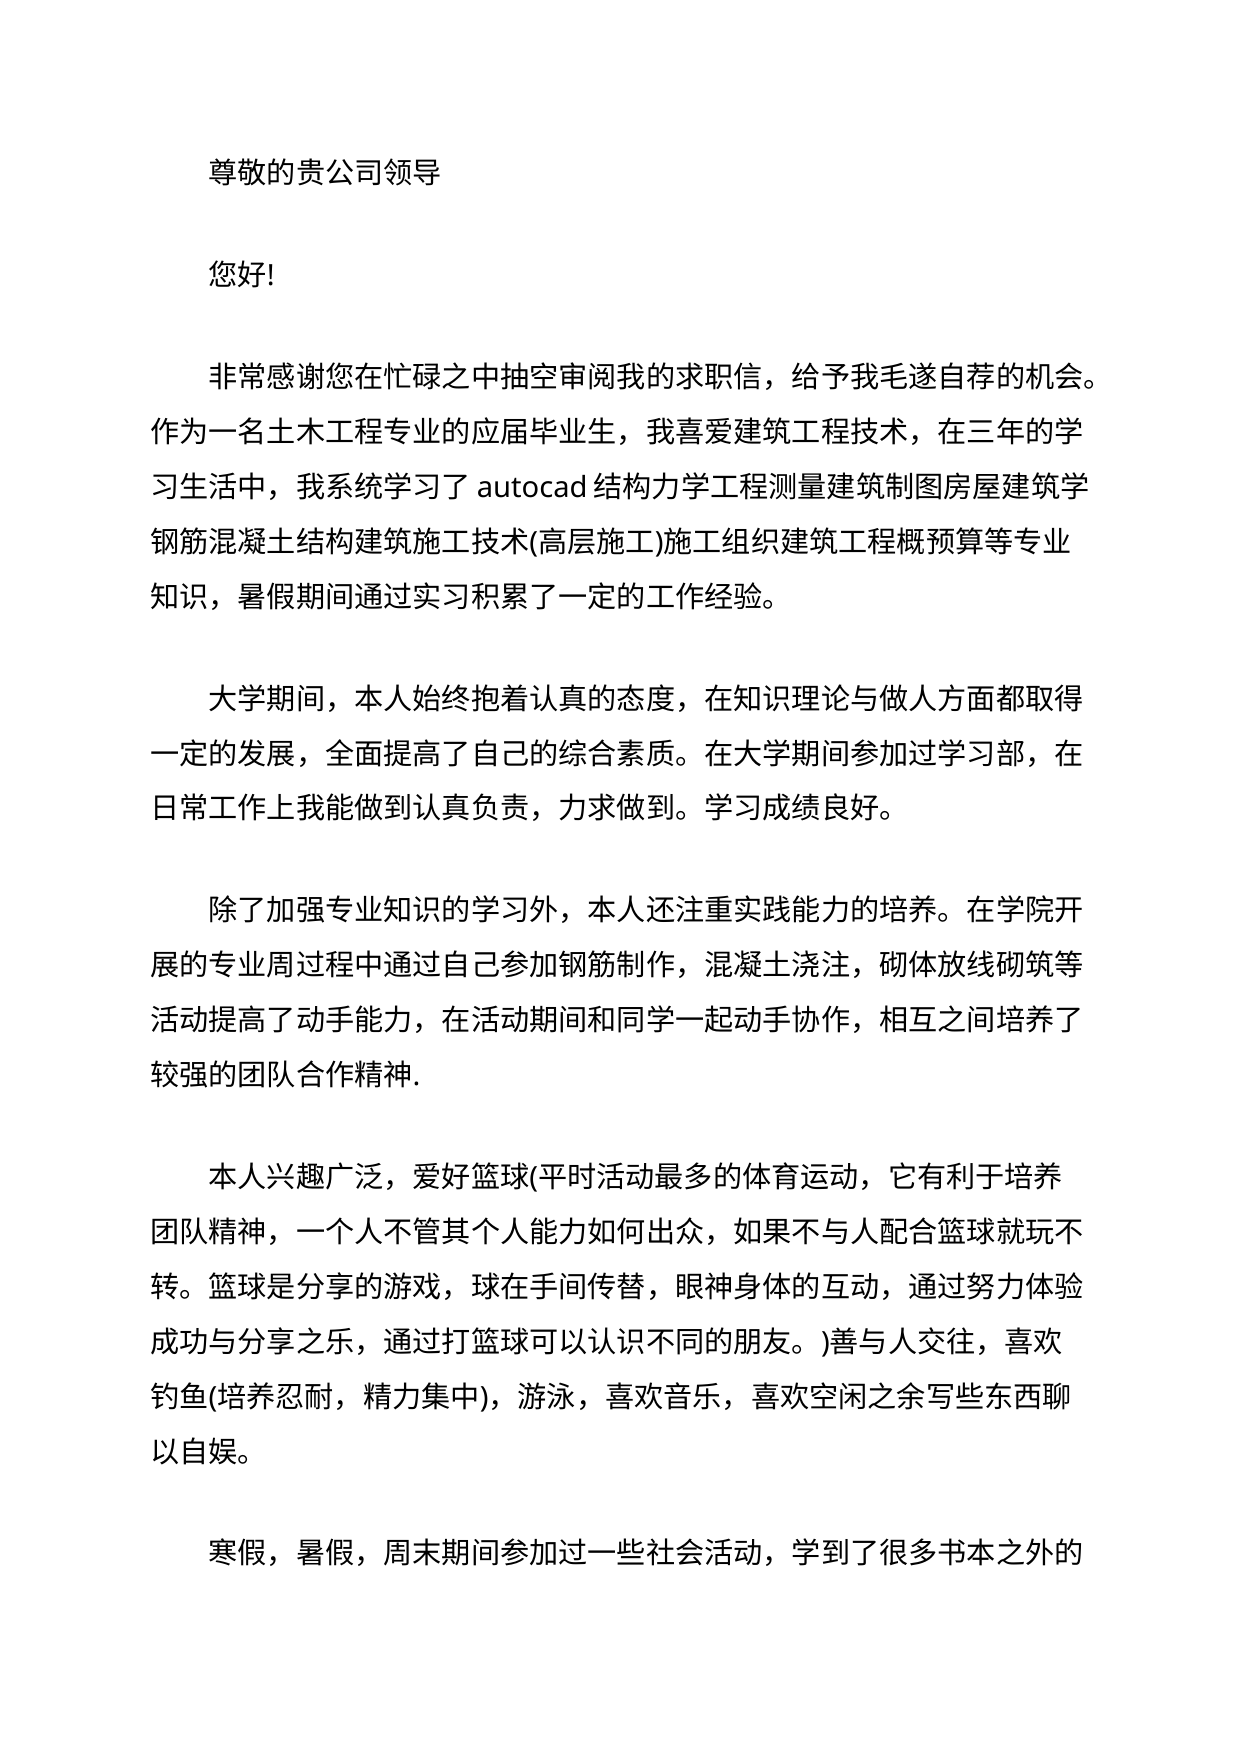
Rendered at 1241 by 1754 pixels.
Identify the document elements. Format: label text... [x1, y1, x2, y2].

text 大学期间，本人始终抱着认真的态度，在知识理论与做人方面都取得一定的发展，全面提高了自己的综合素质。在大学期间参加过学习部，在日常工作上我能做到认真负责，力求做到。学习成绩良好。 [150, 675, 1090, 827]
text 非常感谢您在忙碌之中抽空审阅我的求职信，给予我毛遂自荐的机会。作为一名土木工程专业的应届毕业生，我喜爱建筑工程技术，在三年的学习生活中，我系统学习了autocad结构力学工程测量建筑制图房屋建筑学钢筋混凝土结构建筑施工技术(高层施工)施工组织建筑工程概预算等专业知识，暑假期间通过实习积累了一定的工作经验。 [150, 354, 1090, 616]
text 尊敬的贵公司领导 [150, 150, 1090, 192]
text 除了加强专业知识的学习外，本人还注重实践能力的培养。在学院开展的专业周过程中通过自己参加钢筋制作，混凝土浇注，砌体放线砌筑等活动提高了动手能力，在活动期间和同学一起动手协作，相互之间培养了较强的团队合作精神. [150, 887, 1090, 1094]
text 本人兴趣广泛，爱好篮球(平时活动最多的体育运动，它有利于培养团队精神，一个人不管其个人能力如何出众，如果不与人配合篮球就玩不转。篮球是分享的游戏，球在手间传替，眼神身体的互动，通过努力体验成功与分享之乐，通过打篮球可以认识不同的朋友。)善与人交往，喜欢钓鱼(培养忍耐，精力集中)，游泳，喜欢音乐，喜欢空闲之余写些东西聊以自娱。 [150, 1153, 1090, 1471]
text 您好! [150, 252, 1090, 294]
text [150, 1530, 1090, 1572]
